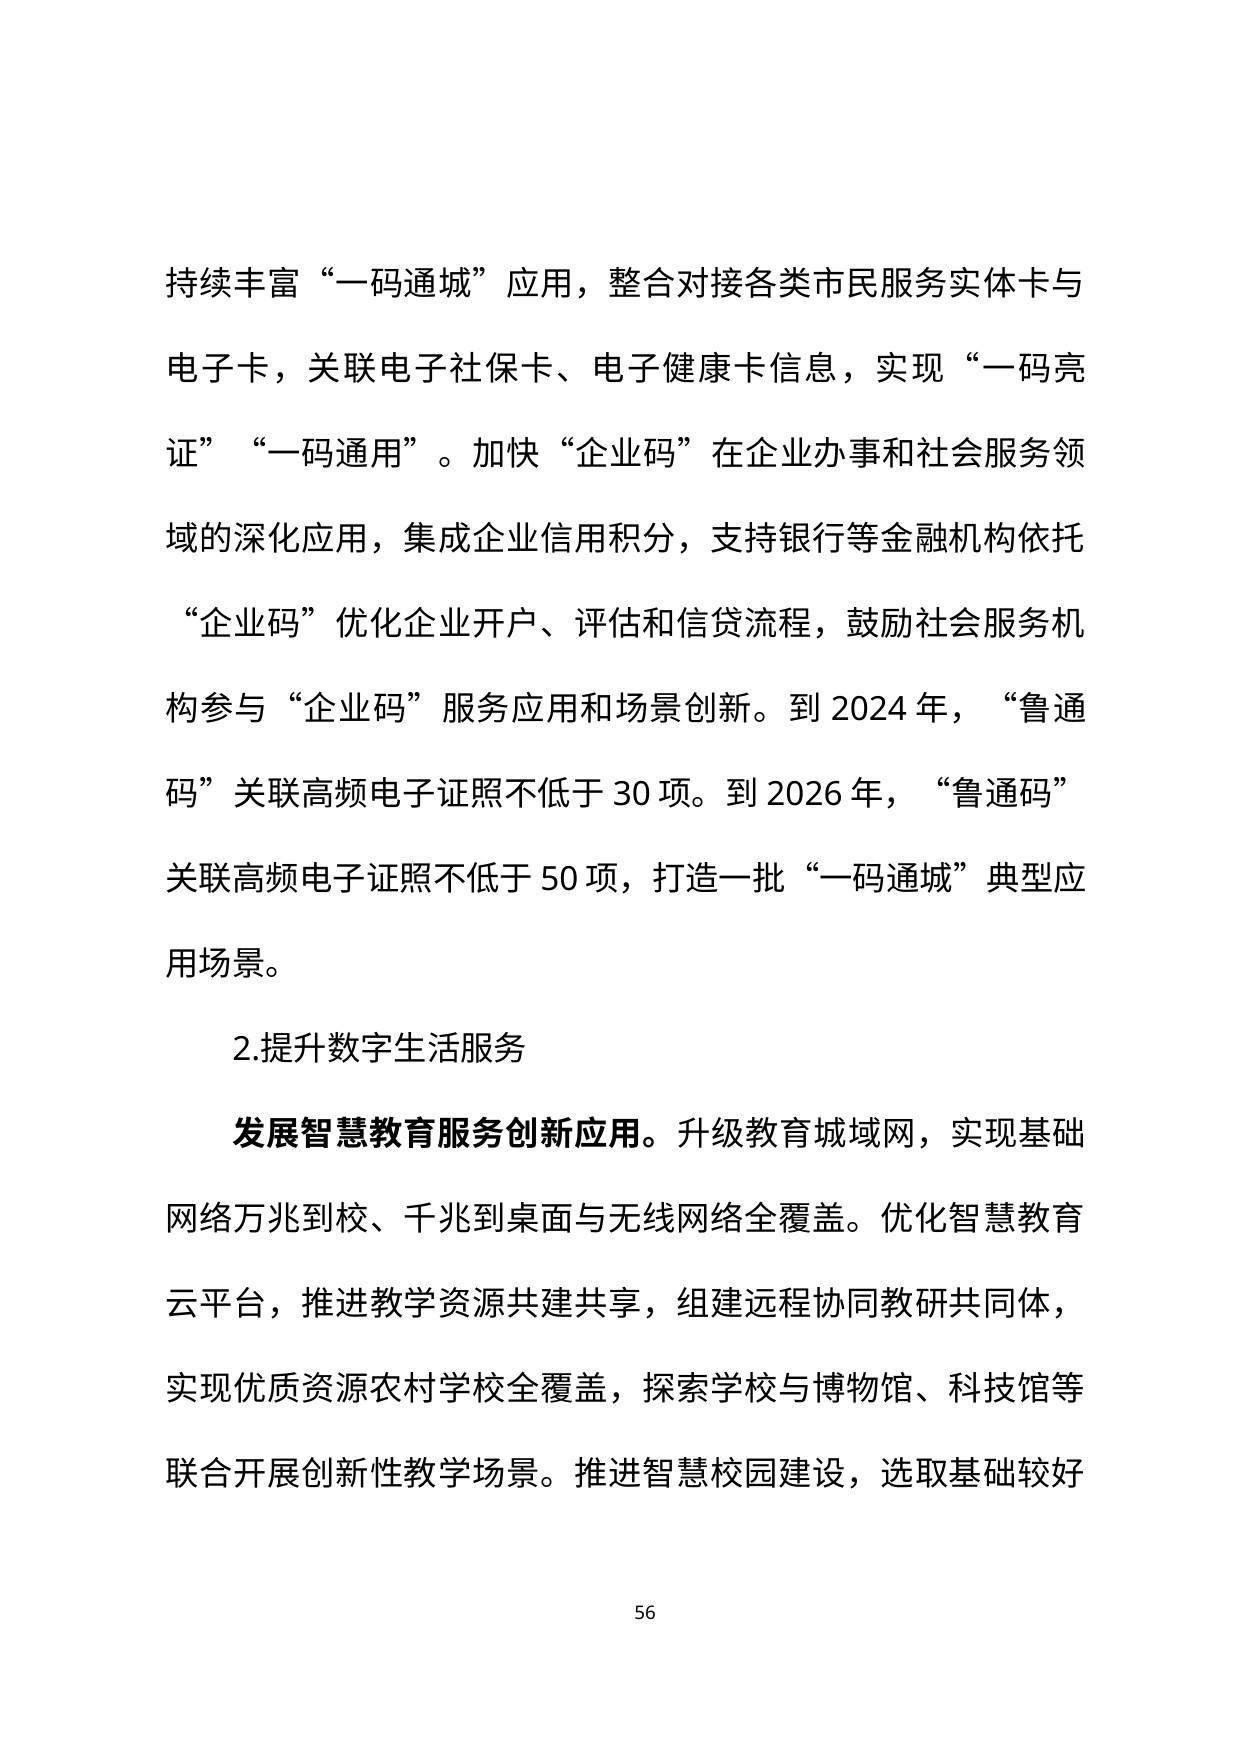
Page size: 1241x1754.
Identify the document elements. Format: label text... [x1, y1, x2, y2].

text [165, 1089, 1087, 1514]
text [165, 239, 1087, 1004]
text 2.提升数字生活服务 [165, 1004, 1087, 1089]
